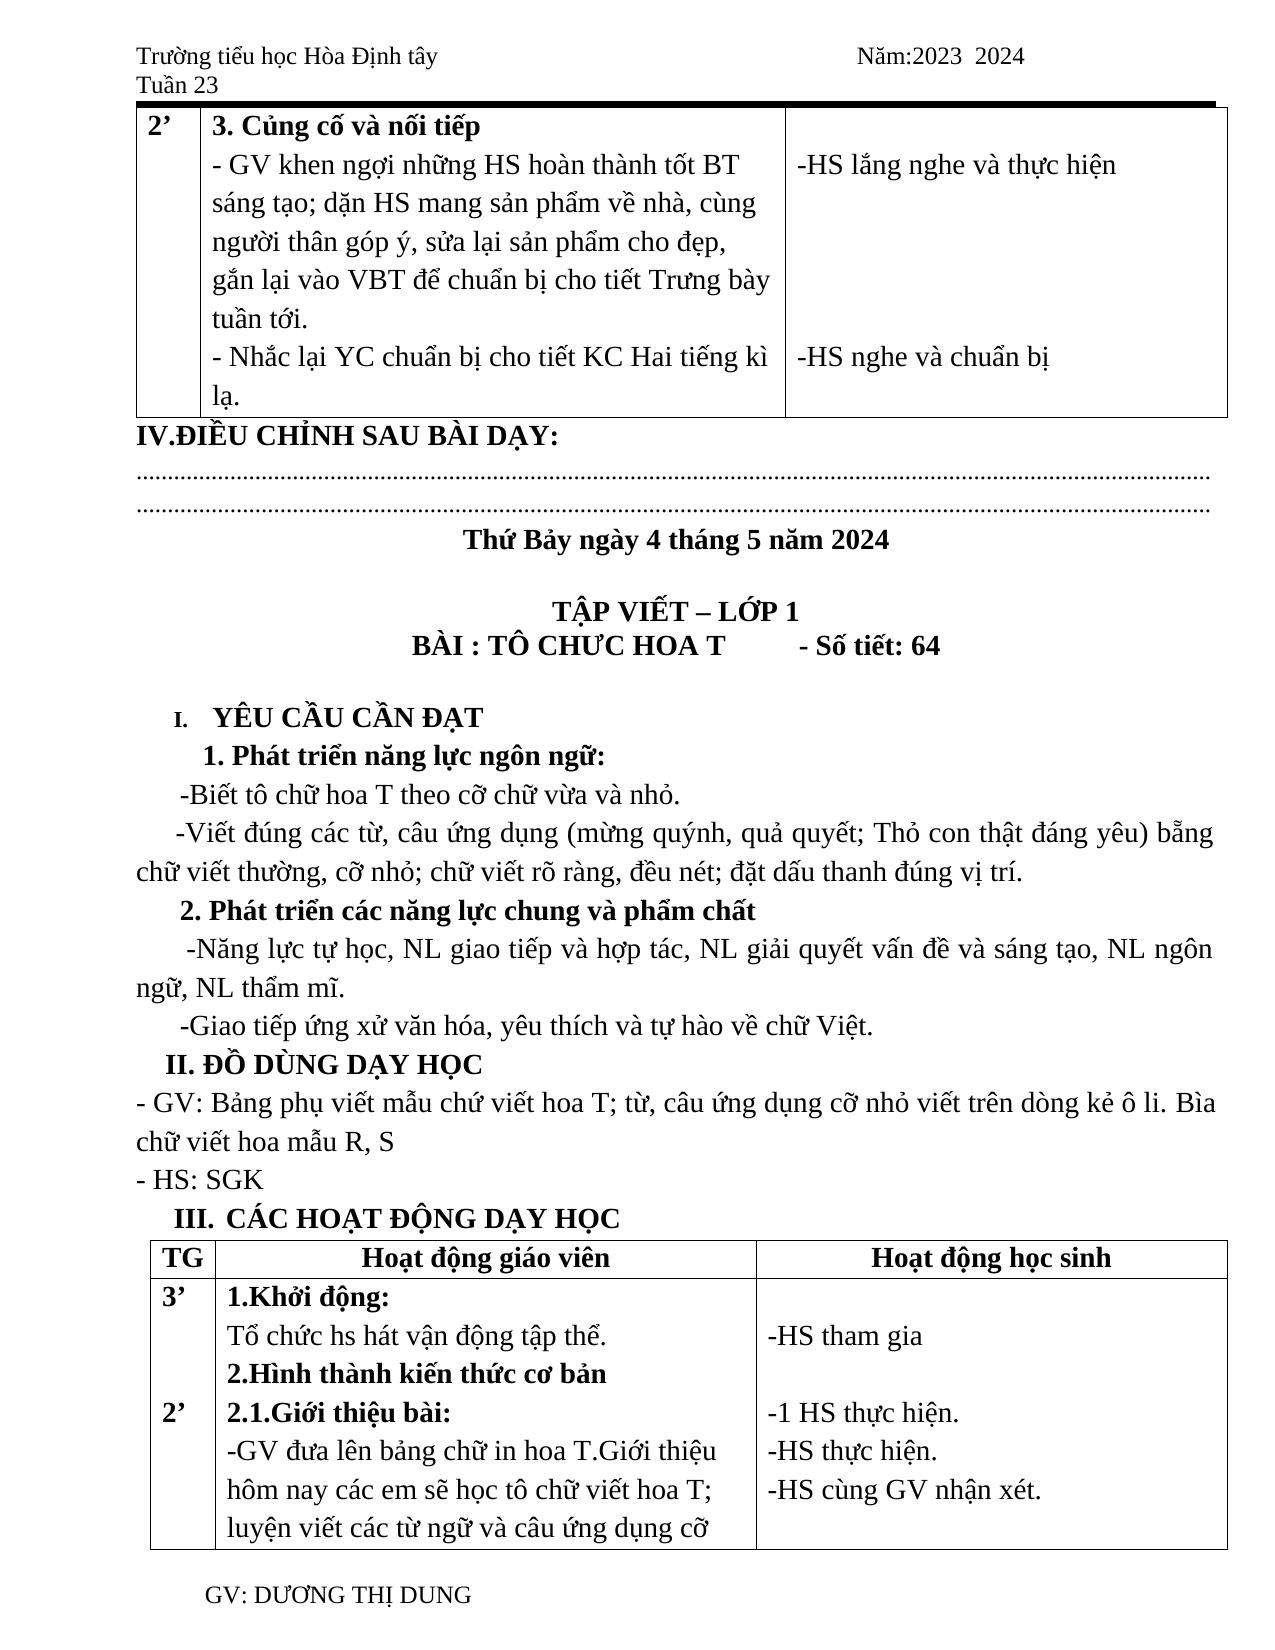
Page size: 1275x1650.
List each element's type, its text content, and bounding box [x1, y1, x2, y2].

table_cell 3’ 2’ 12’ 16’ 2’ [151, 1279, 215, 1549]
text IV.ĐIỀU CHỈNH SAU BÀI DẠY: [136, 418, 1216, 451]
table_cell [201, 108, 785, 417]
text II. ĐỒ DÙNG DẠY HỌC [136, 1047, 1216, 1080]
text -Giao tiếp ứng xử văn hóa, yêu thích và tự hào về chữ Việt. [136, 1008, 1216, 1042]
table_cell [757, 1279, 1227, 1549]
text Thứ Bảy ngày 4 tháng 5 năm 2024 [136, 522, 1216, 556]
table_header TG [151, 1241, 215, 1278]
text -Năng lực tự học, NL giao tiếp và hợp tác, NL giải quyết vấn đề và sáng tạo, NL ngôn ngữ, NL thẩm mĩ. [136, 931, 1216, 1003]
list YÊU CẦU CẦN ĐẠT [136, 700, 1216, 733]
table_cell 3’ 4’ 6’ 20’ 2’ [137, 108, 200, 417]
text TẬP VIẾT – LỚP 1 [136, 594, 1216, 628]
table_header Hoạt động học sinh [757, 1241, 1227, 1278]
list CÁC HOẠT ĐỘNG DẠY HỌC [173, 1201, 1216, 1234]
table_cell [786, 108, 1227, 417]
text - GV: Bảng phụ viết mẫu chứ viết hoa T; từ, câu ứng dụng cỡ nhỏ viết trên dòng kẻ ô li. Bìa chữ viết hoa mẫu R, S [136, 1085, 1216, 1157]
text 2. Phát triển các năng lực chung và phẩm chất [136, 893, 1216, 926]
text - HS: SGK [136, 1162, 1216, 1196]
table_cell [216, 1279, 756, 1549]
text 1. Phát triển năng lực ngôn ngữ: [173, 738, 1216, 772]
text ........................................................................................................................................................................................................................................................................................................................................................ [136, 456, 1216, 518]
text -Biết tô chữ hoa T theo cỡ chữ vừa và nhỏ. [136, 777, 1216, 811]
text BÀI : TÔ CHƯC HOA T - Số tiết: 64 [726, 628, 1216, 661]
table_header Hoạt động giáo viên [216, 1241, 756, 1278]
text BÀI : TÔ CHƯC HOA T - Số tiết: 64 [136, 628, 488, 661]
text -Viết đúng các từ, câu ứng dụng (mừng quýnh, quả quyết; Thỏ con thật đáng yêu) bẵng chữ viết thường, cỡ nhỏ; chữ viết rõ ràng, đều nét; đặt dấu thanh đúng vị trí. [136, 816, 1216, 888]
